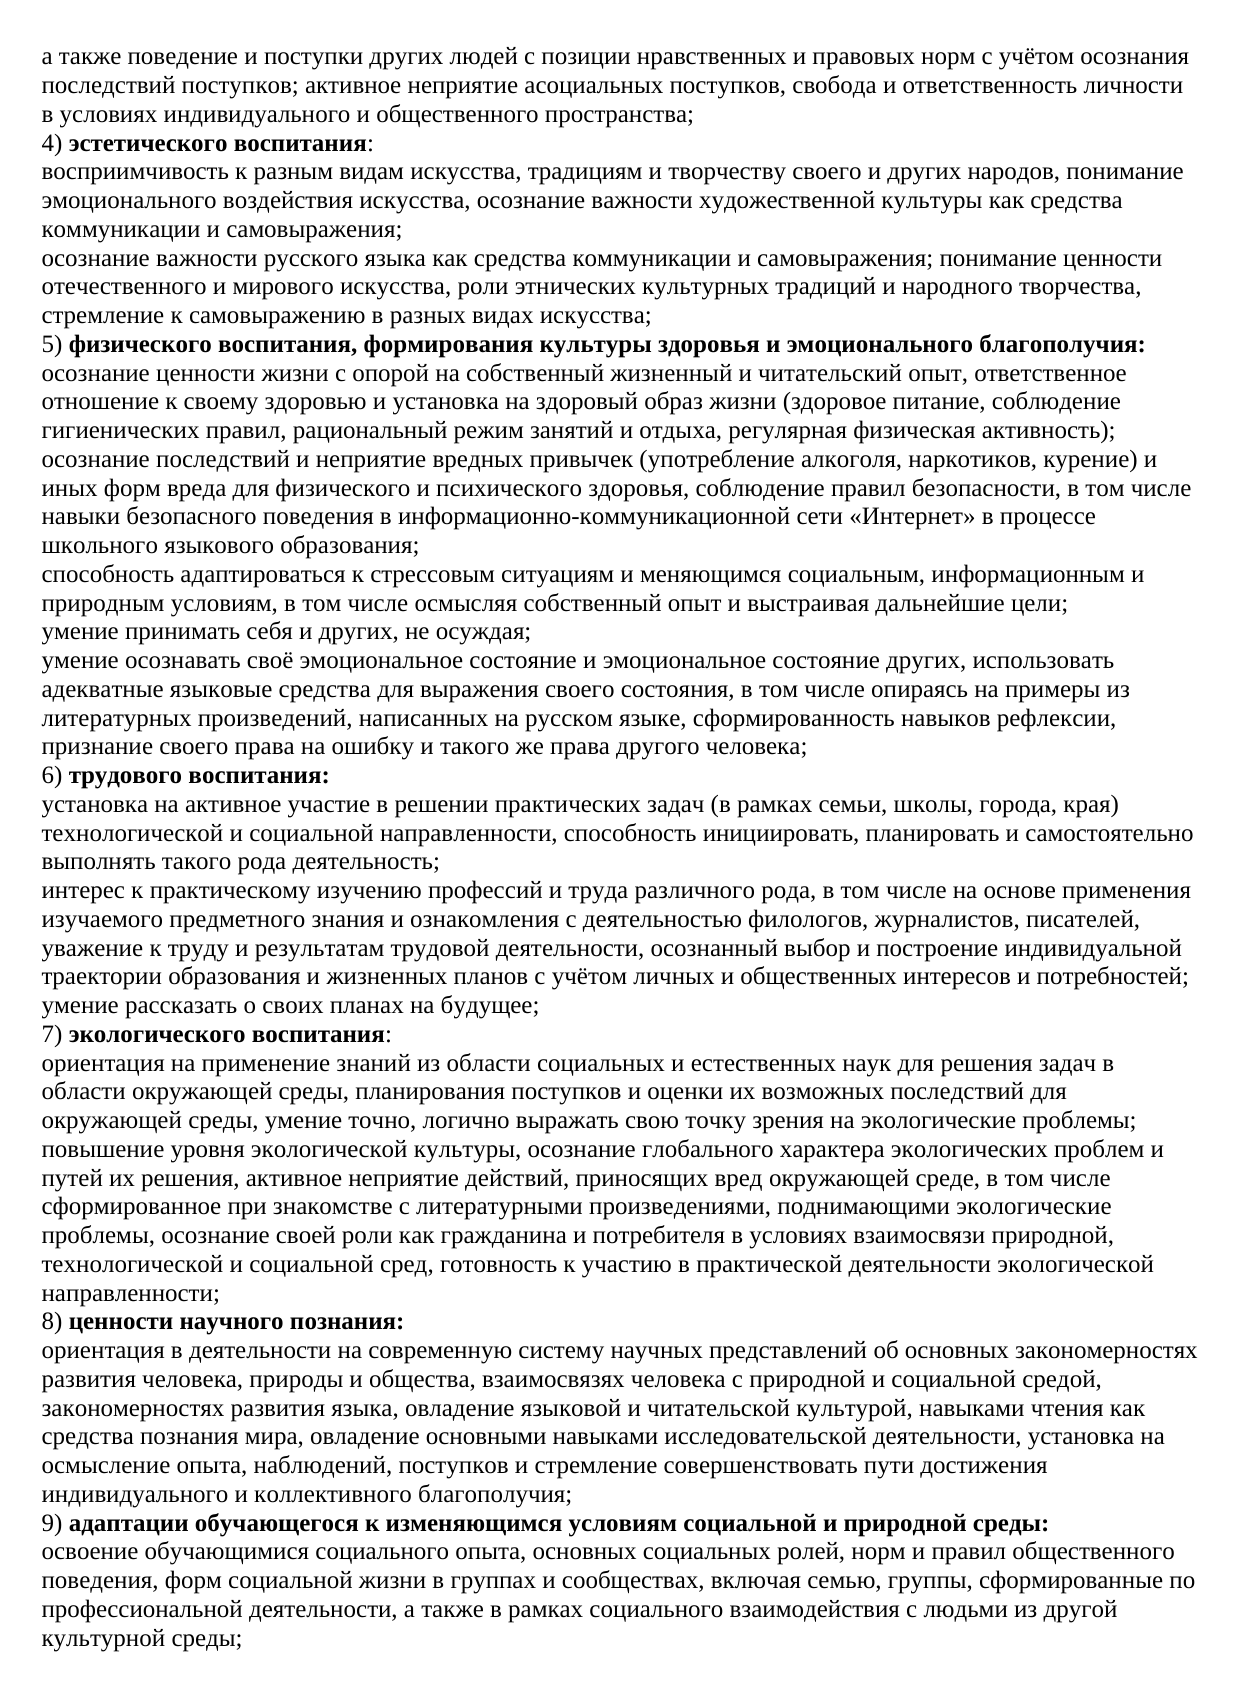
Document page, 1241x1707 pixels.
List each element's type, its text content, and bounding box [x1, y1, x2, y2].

text способность адаптироваться к стрессовым ситуациям и меняющимся социальным, информационным и природным условиям, в том числе осмысляя собственный опыт и выстраивая дальнейшие цели; [41, 559, 1199, 616]
text 9) адаптации обучающегося к изменяющимся условиям социальной и природной среды: [41, 1508, 1199, 1536]
text ориентация на применение знаний из области социальных и естественных наук для решения задач в области окружающей среды, планирования поступков и оценки их возможных последствий для окружающей среды, умение точно, логично выражать свою точку зрения на экологические проблемы; [41, 1048, 1199, 1134]
text умение рассказать о своих планах на будущее; [41, 990, 1199, 1019]
text 8) ценности научного познания: [41, 1306, 1199, 1335]
text а также поведение и поступки других людей с позиции нравственных и правовых норм с учётом осознания последствий поступков; активное неприятие асоциальных поступков, свобода и ответственность личности в условиях индивидуального и общественного пространства; [41, 41, 1199, 128]
text ориентация в деятельности на современную систему научных представлений об основных закономерностях развития человека, природы и общества, взаимосвязях человека с природной и социальной средой, закономерностях развития языка, овладение языковой и читательской культурой, навыками чтения как средства познания мира, овладение основными навыками исследовательской деятельности, установка на осмысление опыта, наблюдений, поступков и стремление совершенствовать пути достижения индивидуального и коллективного благополучия; [41, 1335, 1199, 1508]
text установка на активное участие в решении практических задач (в рамках семьи, школы, города, края) технологической и социальной направленности, способность инициировать, планировать и самостоятельно выполнять такого рода деятельность; [41, 789, 1199, 875]
text повышение уровня экологической культуры, осознание глобального характера экологических проблем и путей их решения, активное неприятие действий, приносящих вред окружающей среде, в том числе сформированное при знакомстве с литературными произведениями, поднимающими экологические проблемы, осознание своей роли как гражданина и потребителя в условиях взаимосвязи природной, технологической и социальной сред, готовность к участию в практической деятельности экологической направленности; [41, 1134, 1199, 1306]
text 7) экологического воспитания: [41, 1019, 1199, 1048]
text восприимчивость к разным видам искусства, традициям и творчеству своего и других народов, понимание эмоционального воздействия искусства, осознание важности художественной культуры как средства коммуникации и самовыражения; [41, 156, 1199, 243]
text 6) трудового воспитания: [41, 760, 1199, 789]
text умение осознавать своё эмоциональное состояние и эмоциональное состояние других, использовать адекватные языковые средства для выражения своего состояния, в том числе опираясь на примеры из литературных произведений, написанных на русском языке, сформированность навыков рефлексии, признание своего права на ошибку и такого же права другого человека; [41, 645, 1199, 760]
text интерес к практическому изучению профессий и труда различного рода, в том числе на основе применения изучаемого предметного знания и ознакомления с деятельностью филологов, журналистов, писателей, уважение к труду и результатам трудовой деятельности, осознанный выбор и построение индивидуальной траектории образования и жизненных планов с учётом личных и общественных интересов и потребностей; [41, 875, 1199, 990]
text осознание последствий и неприятие вредных привычек (употребление алкоголя, наркотиков, курение) и иных форм вреда для физического и психического здоровья, соблюдение правил безопасности, в том числе навыки безопасного поведения в информационно-коммуникационной сети «Интернет» в процессе школьного языкового образования; [41, 444, 1199, 559]
text умение принимать себя и других, не осуждая; [41, 616, 1199, 645]
text осознание ценности жизни с опорой на собственный жизненный и читательский опыт, ответственное отношение к своему здоровью и установка на здоровый образ жизни (здоровое питание, соблюдение гигиенических правил, рациональный режим занятий и отдыха, регулярная физическая активность); [41, 358, 1199, 444]
text освоение обучающимися социального опыта, основных социальных ролей, норм и правил общественного поведения, форм социальной жизни в группах и сообществах, включая семью, группы, сформированные по профессиональной деятельности, а также в рамках социального взаимодействия с людьми из другой культурной среды; [41, 1536, 1199, 1651]
text 5) физического воспитания, формирования культуры здоровья и эмоционального благополучия: [41, 329, 1199, 358]
text 4) эстетического воспитания: [41, 128, 1199, 156]
text осознание важности русского языка как средства коммуникации и самовыражения; понимание ценности отечественного и мирового искусства, роли этнических культурных традиций и народного творчества, стремление к самовыражению в разных видах искусства; [41, 243, 1199, 329]
